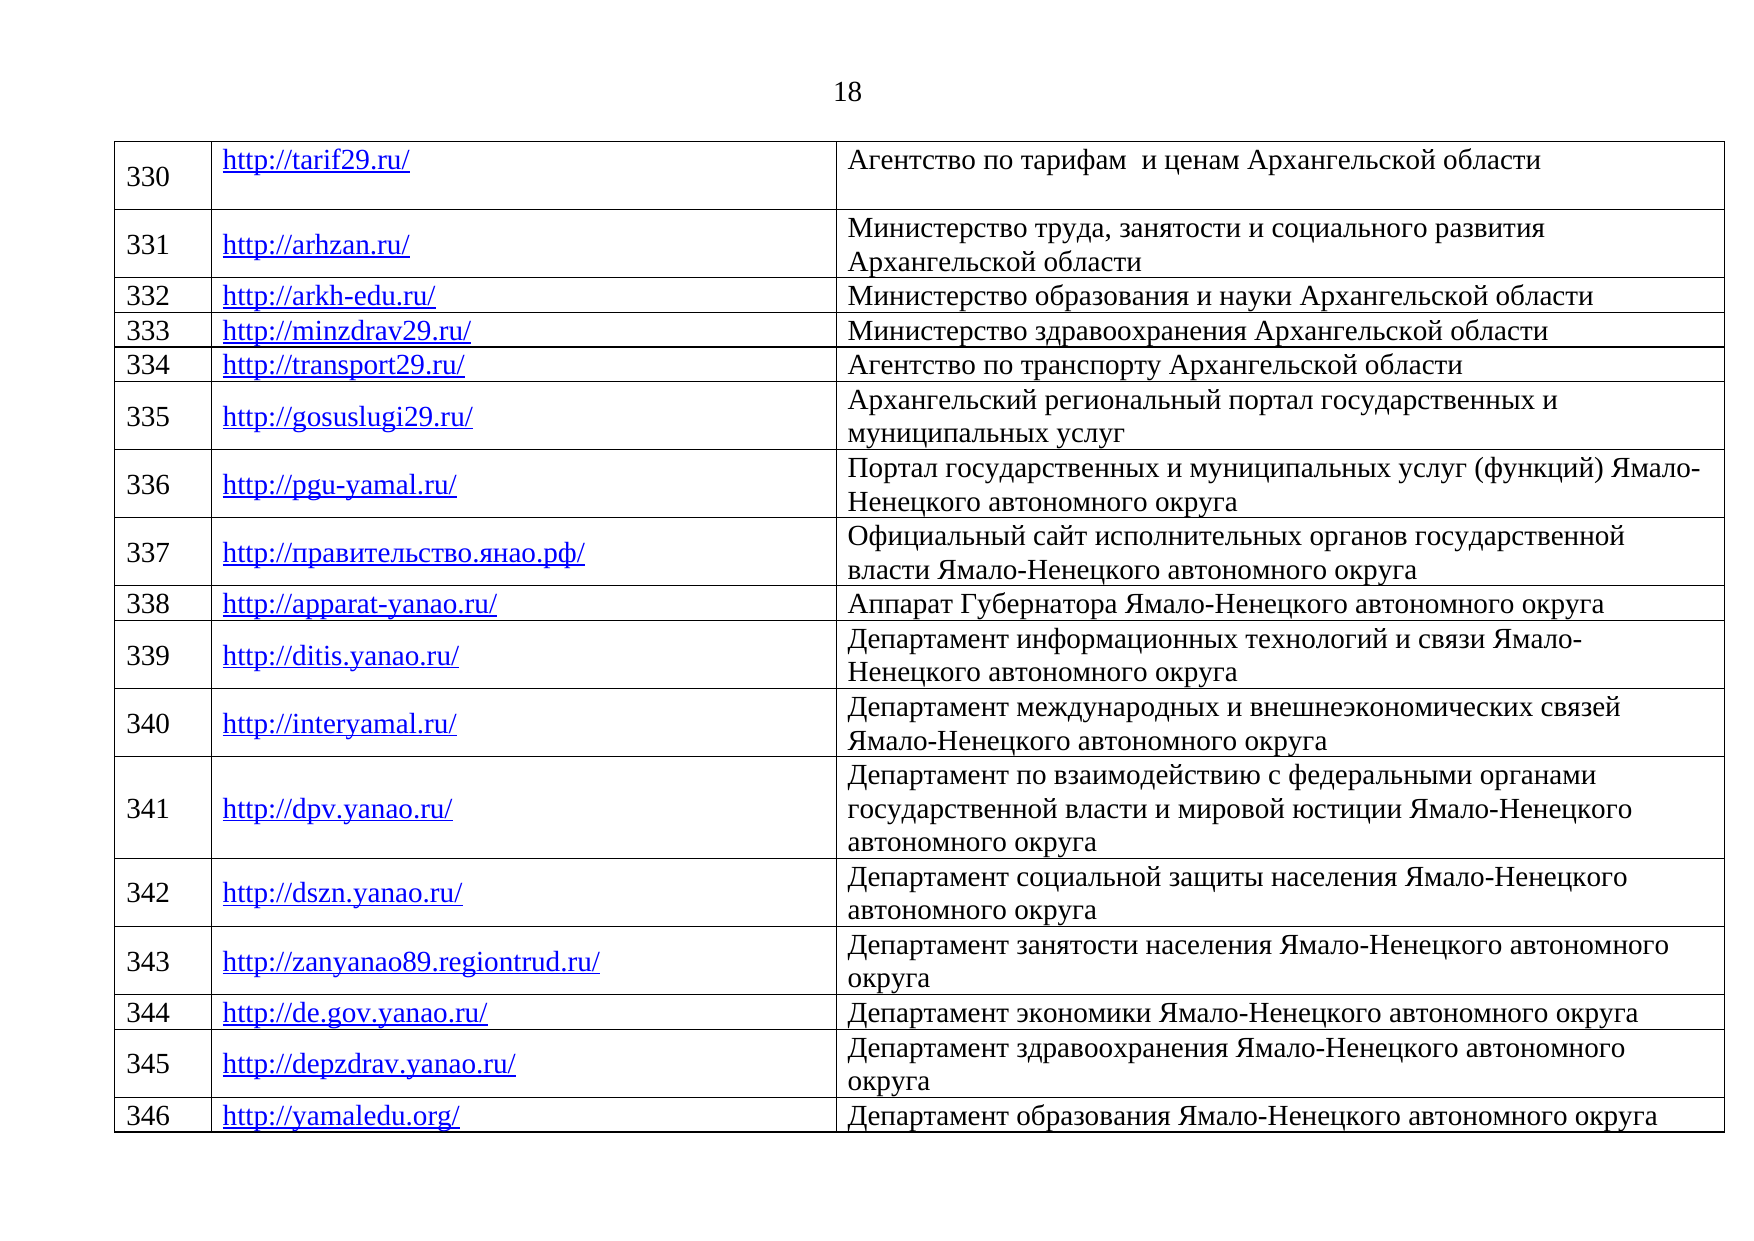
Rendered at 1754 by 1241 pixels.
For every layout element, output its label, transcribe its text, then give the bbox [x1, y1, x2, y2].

table_cell Аппарат Губернатора Ямало-Ненецкого автономного округа [837, 586, 1724, 620]
table_cell http://apparat-yanao.ru/ [212, 586, 836, 620]
table_cell Портал государственных и муниципальных услуг (функций) Ямало-Ненецкого автономного округа [837, 450, 1724, 517]
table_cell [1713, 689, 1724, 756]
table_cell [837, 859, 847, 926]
table_cell 331 [115, 210, 211, 277]
table_cell http://transport29.ru/ [212, 348, 836, 381]
table_cell http://arkh-edu.ru/ [212, 278, 836, 312]
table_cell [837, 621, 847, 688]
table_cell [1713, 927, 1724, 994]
table_cell Министерство труда, занятости и социального развития Архангельской области [837, 210, 1724, 277]
table_cell 338 [115, 586, 211, 620]
table_cell 336 [115, 450, 211, 517]
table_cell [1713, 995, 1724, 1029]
table_cell Агентство по транспорту Архангельской области [837, 348, 1724, 381]
table_cell 342 [115, 859, 211, 926]
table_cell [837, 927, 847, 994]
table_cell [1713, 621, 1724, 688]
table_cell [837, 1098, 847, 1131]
table_cell Архангельский региональный портал государственных и муниципальных услуг [837, 382, 1724, 449]
table_cell http://ditis.yanao.ru/ [212, 621, 836, 688]
table_cell 335 [115, 382, 211, 449]
table_cell 344 [115, 995, 211, 1029]
table_cell 339 [115, 621, 211, 688]
table_cell http://depzdrav.yanao.ru/ [212, 1030, 836, 1097]
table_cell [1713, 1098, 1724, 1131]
table_cell http://zanyanao89.regiontrud.ru/ [212, 927, 836, 994]
table_cell Официальный сайт исполнительных органов государственной власти Ямало-Ненецкого автономного округа [837, 518, 1724, 585]
table_cell http://yamaledu.org/ [212, 1098, 836, 1131]
table_cell http://arhzan.ru/ [212, 210, 836, 277]
table_cell http://tarif29.ru/ [212, 142, 836, 209]
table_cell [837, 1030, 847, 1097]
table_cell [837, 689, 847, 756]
table_cell Агентство по тарифам и ценам Архангельской области [837, 142, 1724, 209]
table_cell http://gosuslugi29.ru/ [212, 382, 836, 449]
table_cell 341 [115, 757, 211, 858]
table_cell http://pgu-yamal.ru/ [212, 450, 836, 517]
table_cell 330 [115, 142, 211, 209]
table_cell http://de.gov.yanao.ru/ [212, 995, 836, 1029]
table_cell http://правительство.янао.рф/ [212, 518, 836, 585]
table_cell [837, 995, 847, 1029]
table_cell Министерство здравоохранения Архангельской области [837, 313, 1724, 346]
table_cell http://interyamal.ru/ [212, 689, 836, 756]
table_cell http://minzdrav29.ru/ [212, 313, 836, 346]
table_cell 332 [115, 278, 211, 312]
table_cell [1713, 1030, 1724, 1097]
table_cell http://dpv.yanao.ru/ [212, 757, 836, 858]
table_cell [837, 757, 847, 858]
table_cell Министерство образования и науки Архангельской области [837, 278, 1724, 312]
table_cell 334 [115, 348, 211, 381]
table_cell 346 [115, 1098, 211, 1131]
table_cell 333 [115, 313, 211, 346]
table_cell 337 [115, 518, 211, 585]
table_cell 345 [115, 1030, 211, 1097]
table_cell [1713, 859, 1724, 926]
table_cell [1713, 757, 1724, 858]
table_cell 343 [115, 927, 211, 994]
table_cell 340 [115, 689, 211, 756]
table_cell http://dszn.yanao.ru/ [212, 859, 836, 926]
